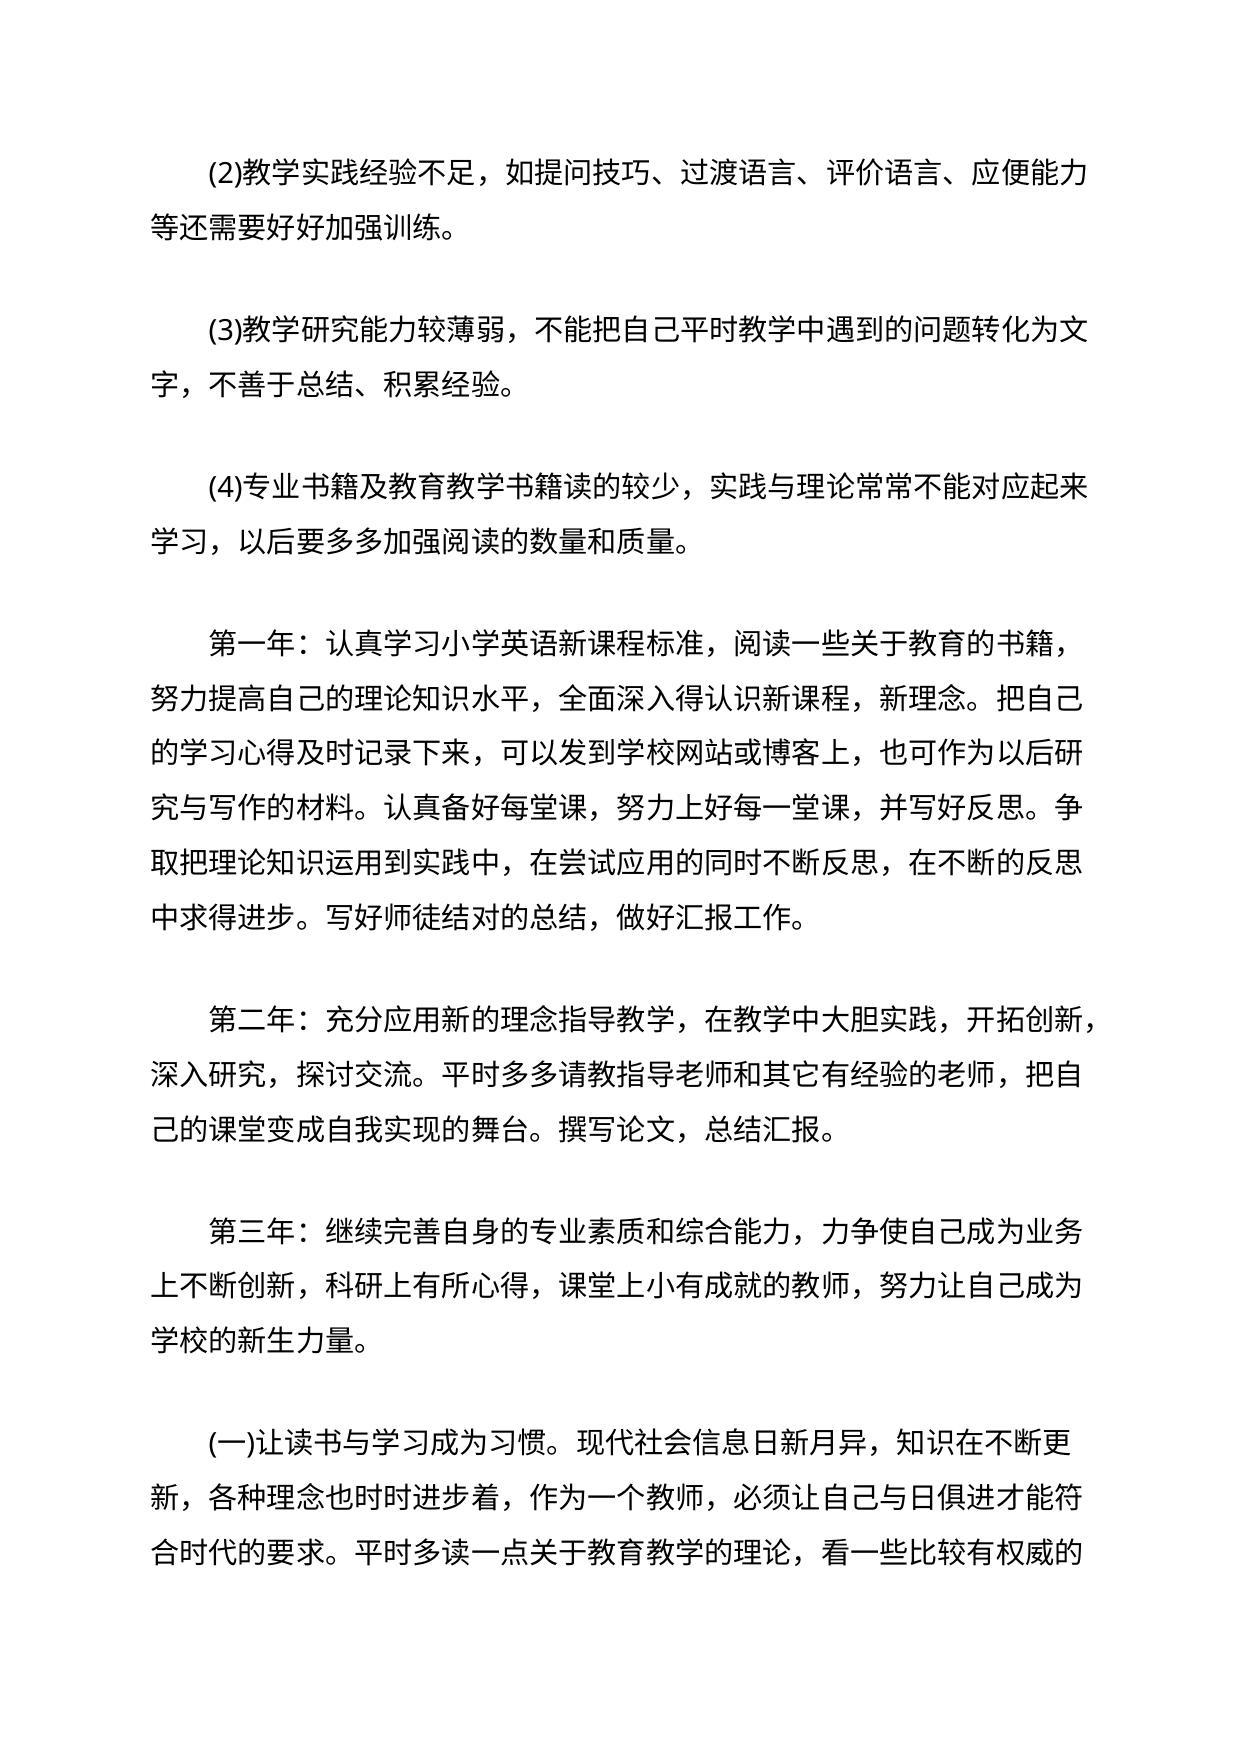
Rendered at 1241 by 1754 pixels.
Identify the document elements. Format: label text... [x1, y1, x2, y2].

text (2)教学实践经验不足，如提问技巧、过渡语言、评价语言、应便能力等还需要好好加强训练。 [150, 150, 1090, 247]
text (3)教学研究能力较薄弱，不能把自己平时教学中遇到的问题转化为文字，不善于总结、积累经验。 [150, 307, 1090, 404]
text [150, 1420, 1090, 1572]
text 第一年：认真学习小学英语新课程标准，阅读一些关于教育的书籍，努力提高自己的理论知识水平，全面深入得认识新课程，新理念。把自己的学习心得及时记录下来，可以发到学校网站或博客上，也可作为以后研究与写作的材料。认真备好每堂课，努力上好每一堂课，并写好反思。争取把理论知识运用到实践中，在尝试应用的同时不断反思，在不断的反思中求得进步。写好师徒结对的总结，做好汇报工作。 [150, 620, 1090, 937]
text 第三年：继续完善自身的专业素质和综合能力，力争使自己成为业务上不断创新，科研上有所心得，课堂上小有成就的教师，努力让自己成为学校的新生力量。 [150, 1208, 1090, 1360]
text 第二年：充分应用新的理念指导教学，在教学中大胆实践，开拓创新，深入研究，探讨交流。平时多多请教指导老师和其它有经验的老师，把自己的课堂变成自我实现的舞台。撰写论文，总结汇报。 [150, 997, 1090, 1149]
text (4)专业书籍及教育教学书籍读的较少，实践与理论常常不能对应起来学习，以后要多多加强阅读的数量和质量。 [150, 463, 1090, 561]
